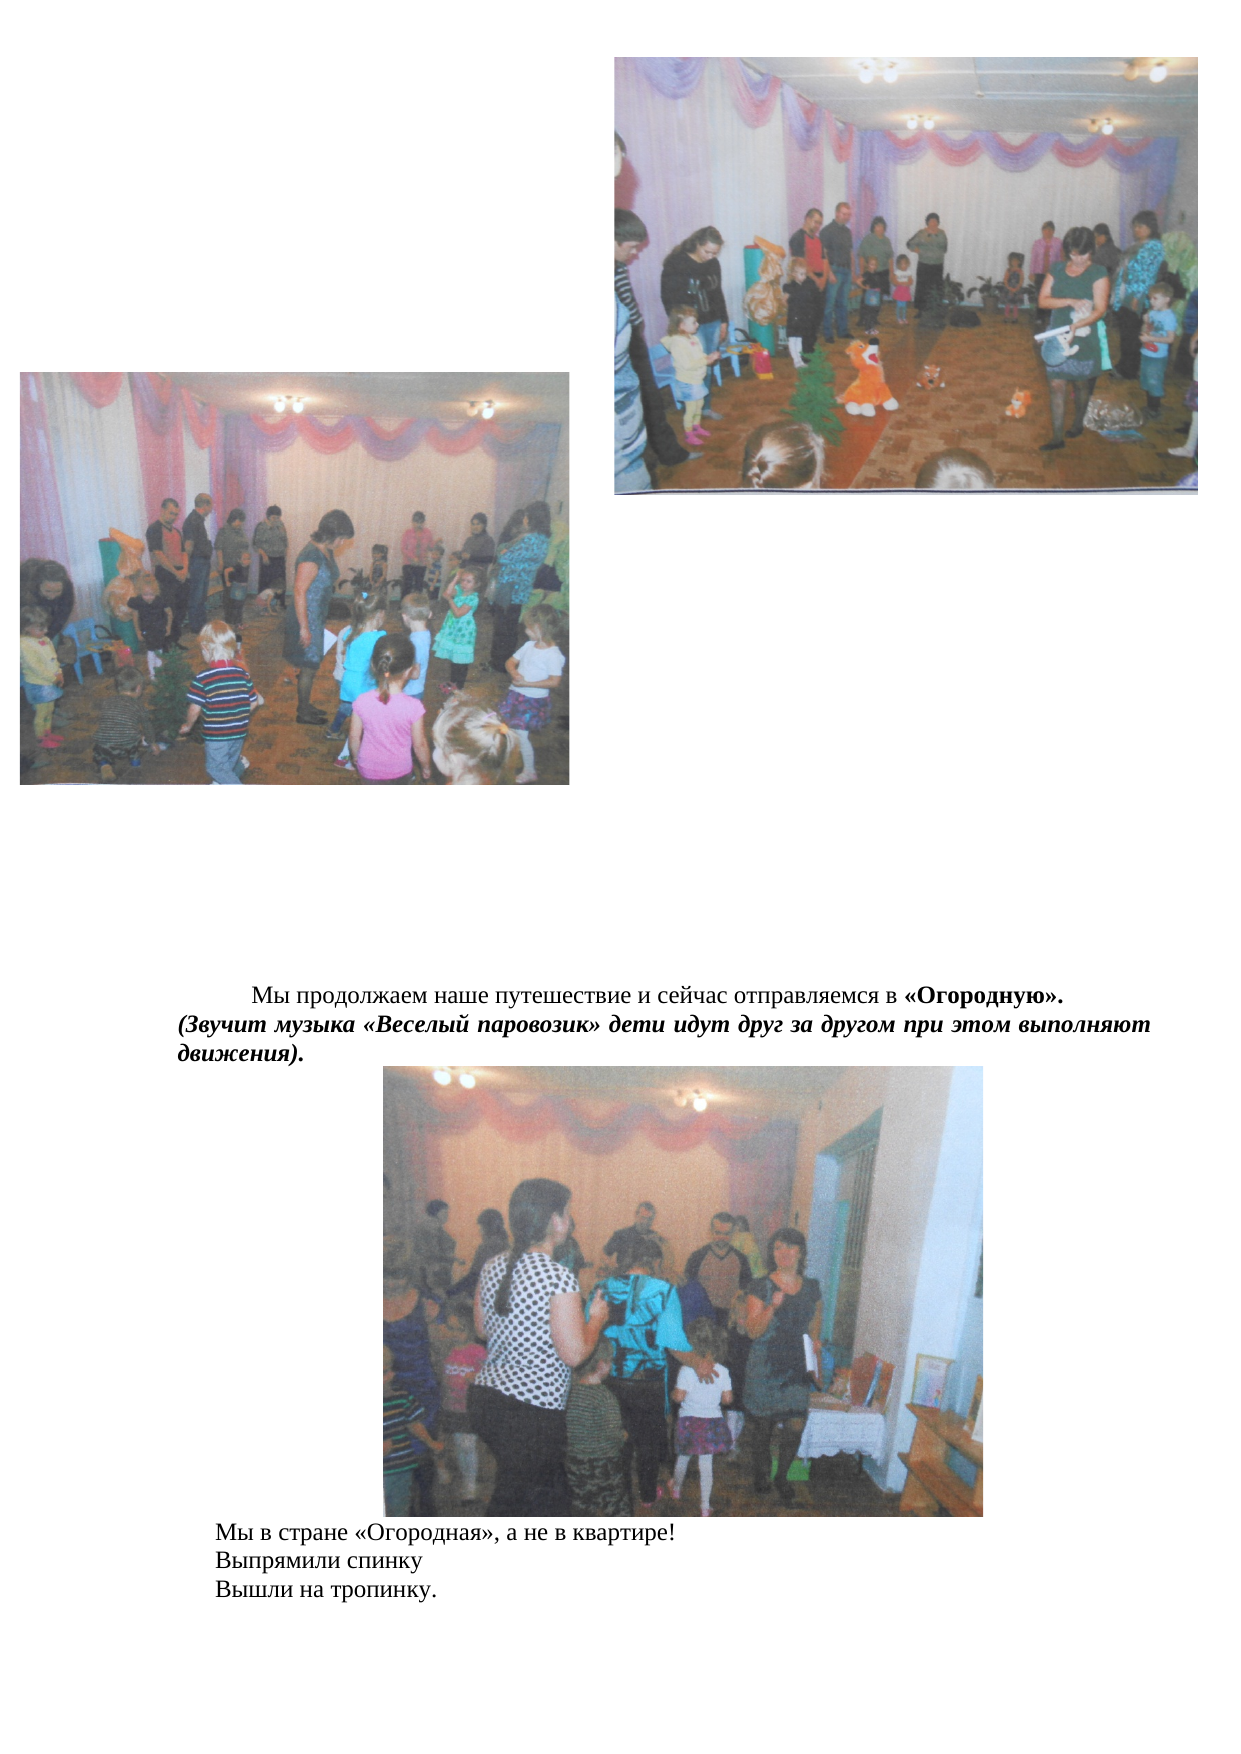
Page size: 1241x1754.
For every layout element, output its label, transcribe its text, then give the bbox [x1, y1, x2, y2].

text Выпрямили спинку [215, 1546, 1152, 1574]
picture [383, 1066, 984, 1517]
text Мы продолжаем наше путешествие и сейчас отправляемся в «Огородную». [177, 981, 1152, 1009]
picture [19, 372, 570, 785]
text Вышли на тропинку. [215, 1574, 1152, 1603]
text Мы в стране «Огородная», а не в квартире! [215, 1517, 1152, 1546]
picture [614, 57, 1198, 495]
text (Звучит музыка «Веселый паровозик» дети идут друг за другом при этом выполняют движения). [177, 1009, 1152, 1067]
